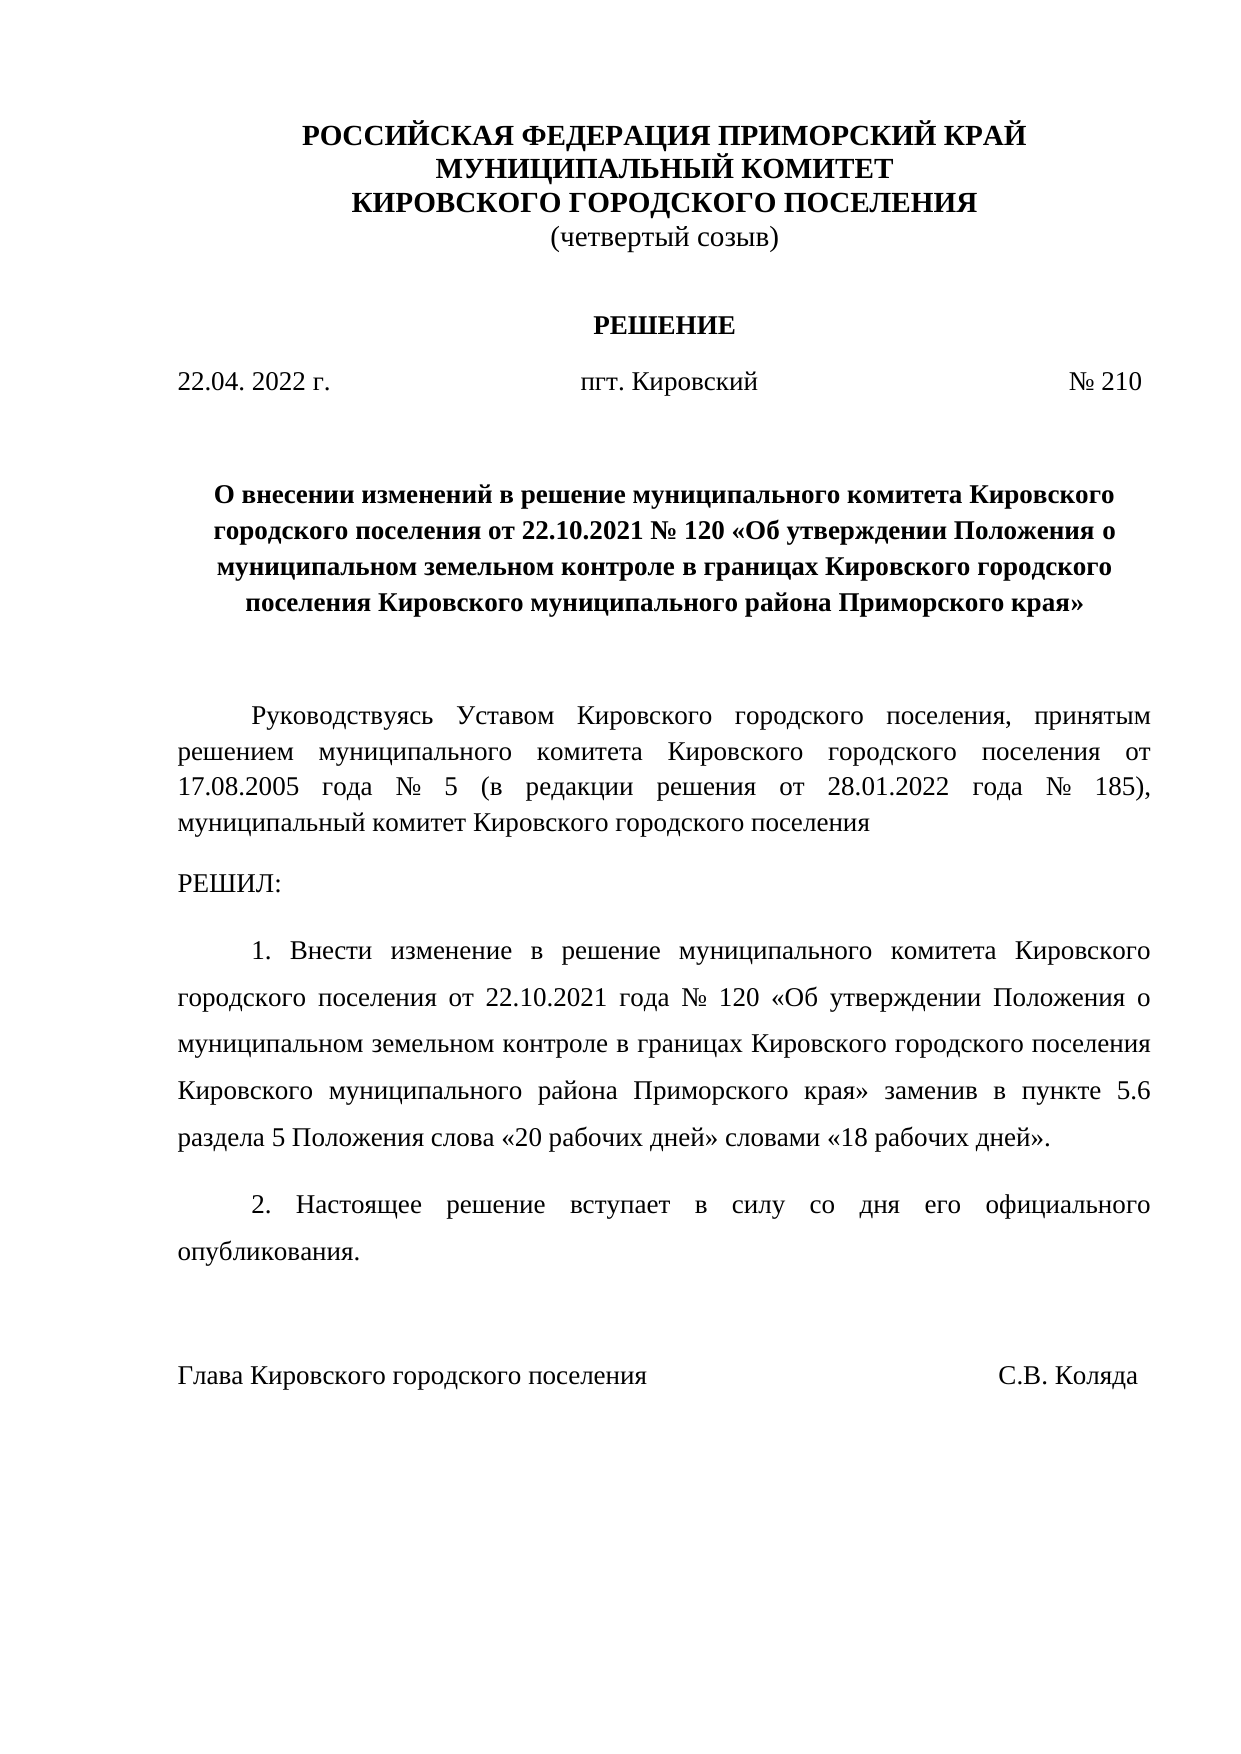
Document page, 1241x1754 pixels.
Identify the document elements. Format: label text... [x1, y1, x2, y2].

text КИРОВСКОГО ГОРОДСКОГО ПОСЕЛЕНИЯ [177, 185, 1152, 219]
text РЕШИЛ: [177, 867, 1152, 898]
text Глава Кировского городского поселения С.В. Коляда [177, 1359, 1152, 1390]
text РЕШЕНИЕ [177, 309, 1152, 340]
text Руководствуясь Уставом Кировского городского поселения, принятым решением муниципального комитета Кировского городского поселения от 17.08.2005 года № 5 (в редакции решения от 28.01.2022 года № 185), муниципальный комитет Кировского городского поселения [177, 699, 1152, 837]
text 2. Настоящее решение вступает в силу со дня его официального опубликования. [177, 1188, 1152, 1266]
text МУНИЦИПАЛЬНЫЙ КОМИТЕТ [177, 152, 1152, 185]
text 1. Внести изменение в решение муниципального комитета Кировского городского поселения от 22.10.2021 года № 120 «Об утверждении Положения о муниципальном земельном контроле в границах Кировского городского поселения Кировского муниципального района Приморского края» заменив в пункте 5.6 раздела 5 Положения слова «20 рабочих дней» словами «18 рабочих дней». [177, 934, 1152, 1152]
text 22.04. 2022 г. пгт. Кировский № 210 [177, 365, 1152, 397]
text (четвертый созыв) [177, 219, 1152, 252]
text О внесении изменений в решение муниципального комитета Кировского городского поселения от 22.10.2021 № 120 «Об утверждении Положения о муниципальном земельном контроле в границах Кировского городского поселения Кировского муниципального района Приморского края» [177, 478, 1152, 617]
text РОССИЙСКАЯ ФЕДЕРАЦИЯ ПРИМОРСКИЙ КРАЙ [177, 118, 1152, 152]
